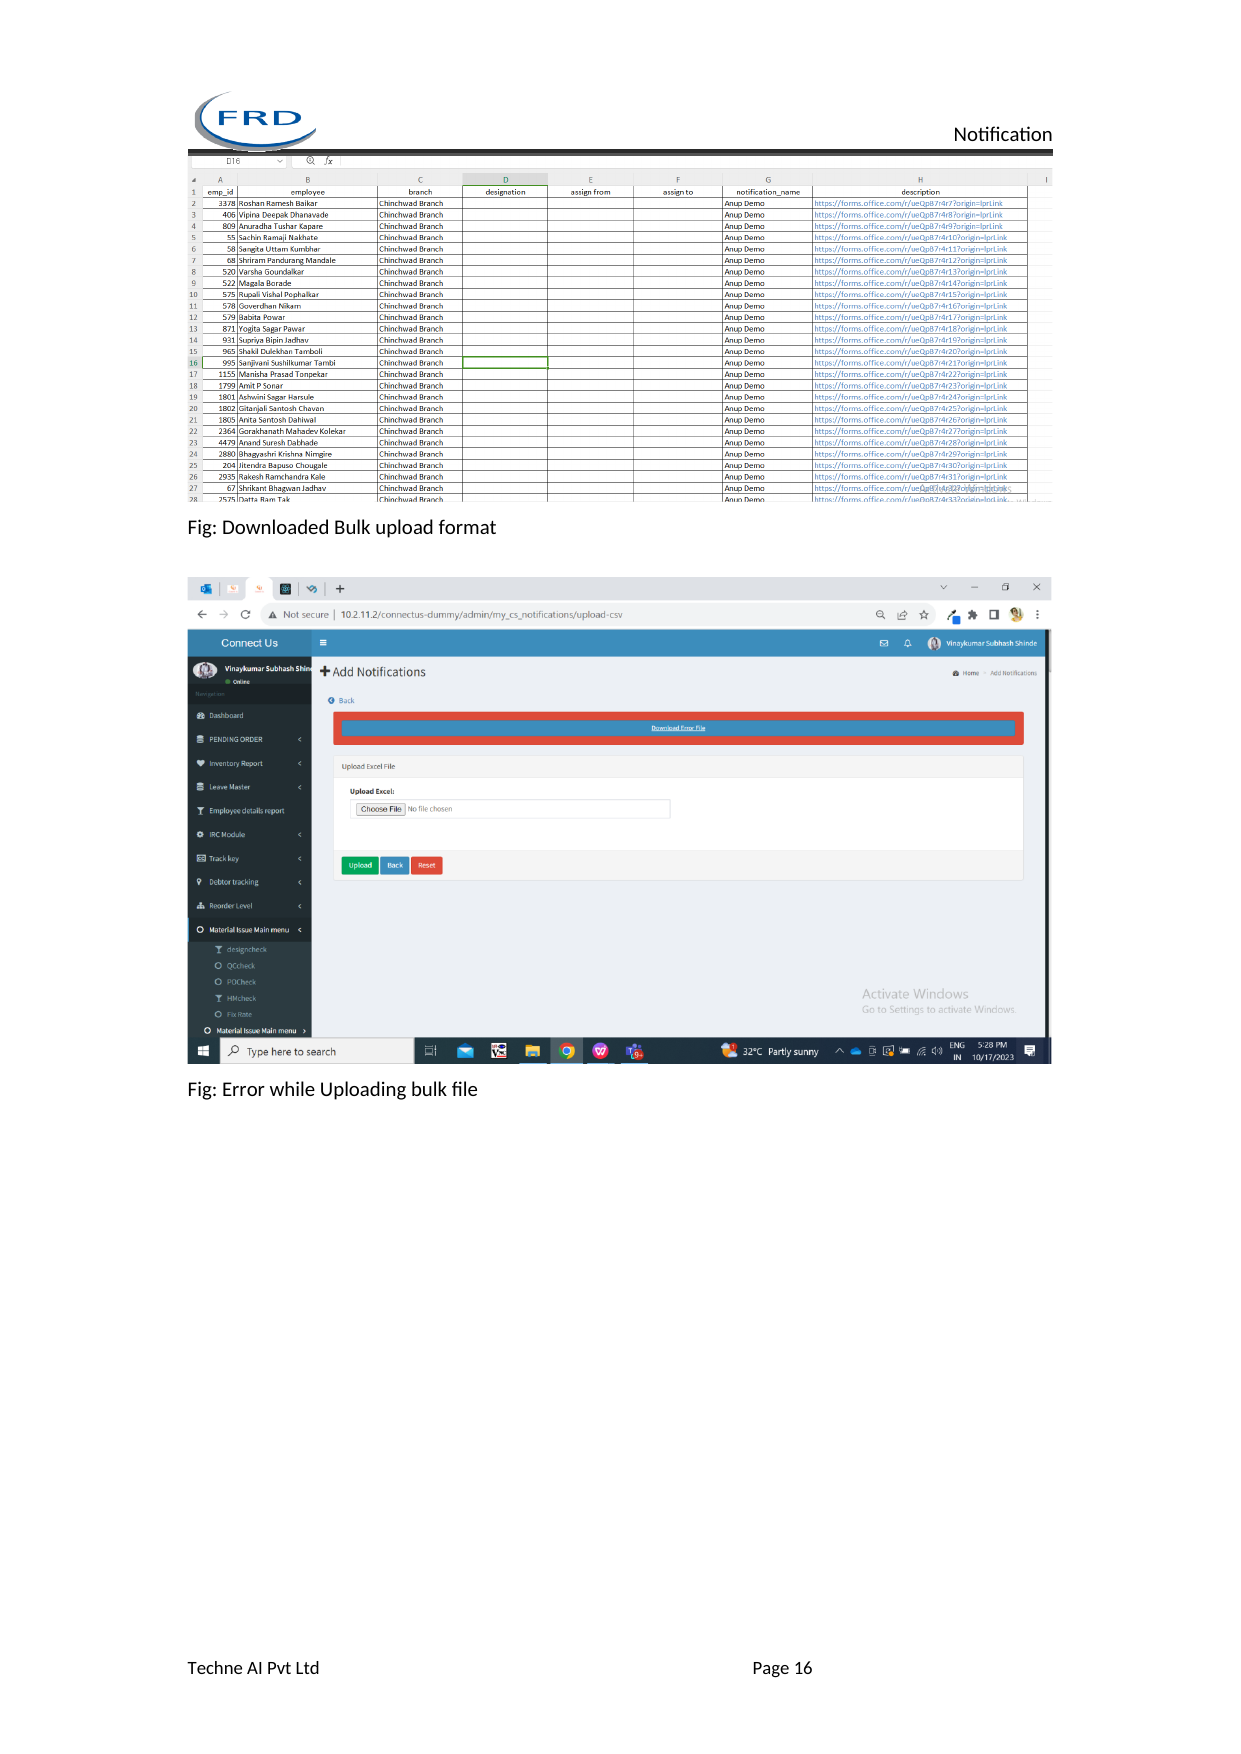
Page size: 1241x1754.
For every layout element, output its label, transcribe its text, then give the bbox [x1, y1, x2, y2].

picture [187, 577, 1052, 1064]
list Fig: Error while Uploading bulk file [187, 1076, 1053, 1102]
picture [187, 155, 1053, 502]
text Fig: Downloaded Bulk upload format [187, 514, 1053, 539]
